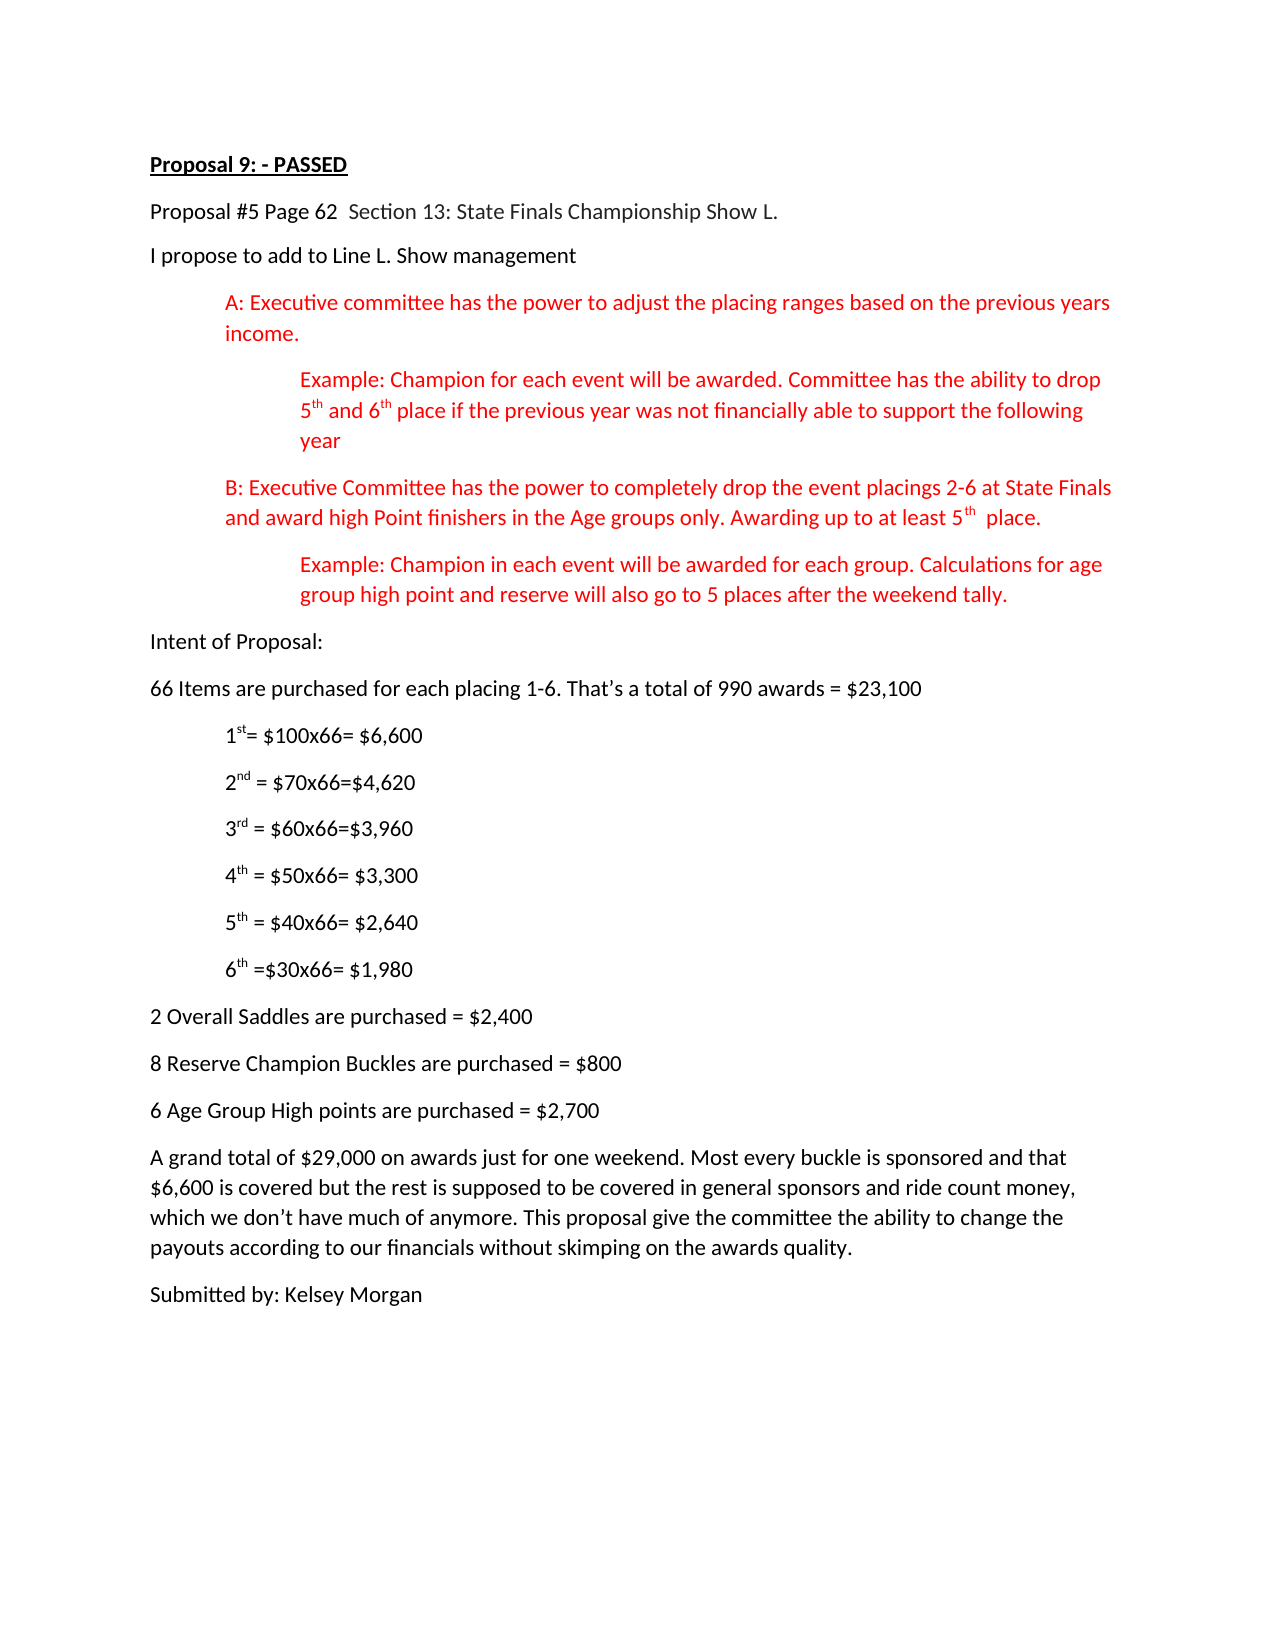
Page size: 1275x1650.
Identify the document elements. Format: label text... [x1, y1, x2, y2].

text 6th =$30x66= $1,980 [150, 955, 1125, 983]
text I propose to add to Line L. Show management [150, 242, 1125, 269]
text Submitted by: Kelsey Morgan [150, 1280, 1125, 1308]
text 8 Reserve Champion Buckles are purchased = $800 [150, 1049, 1125, 1077]
text B: Executive Committee has the power to completely drop the event placings 2-6 at State Finals and award high Point finishers in the Age groups only. Awarding up to at least 5th place. [225, 473, 1125, 531]
text Intent of Proposal: [150, 627, 1125, 655]
text 2 Overall Saddles are purchased = $2,400 [150, 1002, 1125, 1030]
text Proposal #5 Page 62 Section 13: State Finals Championship Show L. [150, 197, 1125, 225]
text A grand total of $29,000 on awards just for one weekend. Most every buckle is sponsored and that $6,600 is covered but the rest is supposed to be covered in general sponsors and ride count money, which we don’t have much of anymore. This proposal give the committee the ability to change the payouts according to our financials without skimping on the awards quality. [150, 1143, 1125, 1261]
text 1st= $100x66= $6,600 [150, 721, 1125, 749]
text 6 Age Group High points are purchased = $2,700 [150, 1096, 1125, 1124]
text 2nd = $70x66=$4,620 [150, 768, 1125, 796]
text A: Executive committee has the power to adjust the placing ranges based on the previous years income. [225, 288, 1125, 347]
text Example: Champion in each event will be awarded for each group. Calculations for age group high point and reserve will also go to 5 places after the weekend tally. [300, 550, 1125, 608]
text 66 Items are purchased for each placing 1-6. That’s a total of 990 awards = $23,100 [150, 674, 1125, 702]
text Example: Champion for each event will be awarded. Committee has the ability to drop 5th and 6th place if the previous year was not financially able to support the following year [300, 366, 1125, 454]
text Proposal 9: - PASSED [150, 150, 1125, 178]
text 3rd = $60x66=$3,960 [150, 814, 1125, 842]
text 4th = $50x66= $3,300 [150, 861, 1125, 889]
text 5th = $40x66= $2,640 [150, 908, 1125, 936]
